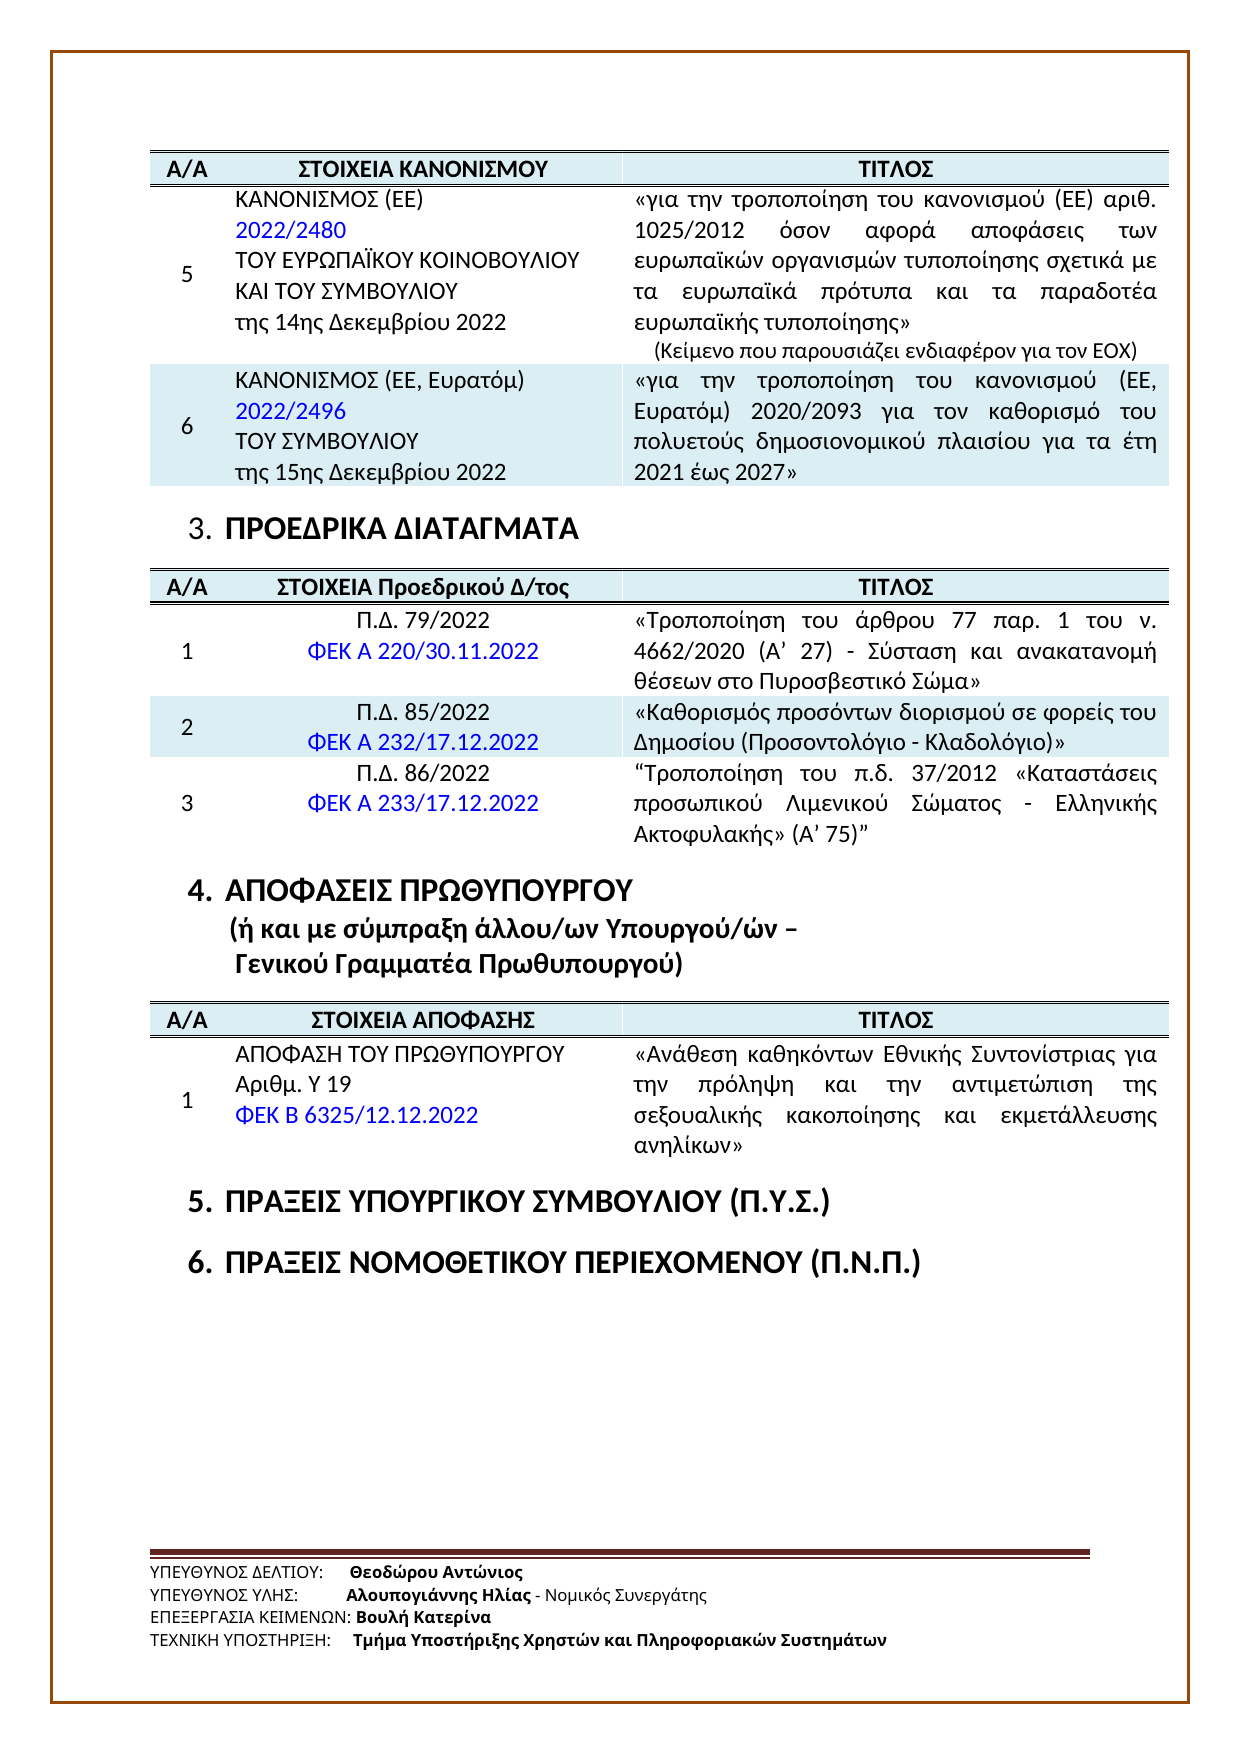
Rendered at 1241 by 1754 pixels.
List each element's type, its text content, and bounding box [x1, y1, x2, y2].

table_cell 5 [150, 187, 224, 364]
table_header ΣΤΟΙΧΕΙΑ Προεδρικού Δ/τος [224, 571, 622, 601]
table_cell «για την τροποποίηση του κανονισμού (ΕΕ) αριθ. 1025/2012 όσον αφορά αποφάσεις των ευρωπαϊκών οργανισμών τυποποίησης σχετικά με τα ευρωπαϊκά πρότυπα και τα παραδοτέα ευρωπαϊκής τυποποίησης» (Κείμενο που παρουσιάζει ενδιαφέρον για τον ΕΟΧ) [623, 187, 1169, 364]
table_header ΣΤΟΙΧΕΙΑ ΚΑΝΟΝΙΣΜΟΥ [224, 153, 622, 184]
table_header ΤΙΤΛΟΣ [623, 153, 1169, 184]
table_header A/A [150, 153, 224, 184]
table_header A/A [150, 1004, 224, 1035]
table_header ΤΙΤΛΟΣ [623, 571, 1169, 601]
table_cell ΚΑΝΟΝΙΣΜΟΣ (ΕΕ, Ευρατόμ) 2022/2496 ΤΟΥ ΣΥΜΒΟΥΛΙΟΥ της 15ης Δεκεμβρίου 2022 [224, 364, 622, 486]
subtitle ΠΡΑΞΕΙΣ ΥΠΟΥΡΓΙΚΟΥ ΣΥΜΒΟΥΛΙΟΥ (Π.Υ.Σ.) [187, 1180, 1053, 1221]
table_header ΤΙΤΛΟΣ [623, 1004, 1169, 1035]
table_header A/A [150, 571, 224, 601]
table_cell «Καθορισμός προσόντων διορισμού σε φορείς του Δημοσίου (Προσοντολόγιο - Κλαδολόγιο)» [623, 696, 1169, 757]
table_cell «Ανάθεση καθηκόντων Εθνικής Συντονίστριας για την πρόληψη και την αντιμετώπιση της σεξουαλικής κακοποίησης και εκμετάλλευσης ανηλίκων» [623, 1038, 1169, 1160]
table_cell Π.Δ. 86/2022 ΦΕΚ A 233/17.12.2022 [224, 757, 622, 849]
table_cell «για την τροποποίηση του κανονισμού (ΕΕ, Ευρατόμ) 2020/2093 για τον καθορισμό του πολυετούς δημοσιονομικού πλαισίου για τα έτη 2021 έως 2027» [623, 364, 1169, 486]
table_cell 2 [150, 696, 224, 757]
table_cell Π.Δ. 85/2022 ΦΕΚ A 232/17.12.2022 [224, 696, 622, 757]
table_cell “Τροποποίηση του π.δ. 37/2012 «Καταστάσεις προσωπικού Λιμενικού Σώματος - Ελληνικής Ακτοφυλακής» (Α’ 75)” [623, 757, 1169, 849]
subtitle (ή και με σύμπραξη άλλου/ων Υπουργού/ών – [150, 910, 1053, 945]
subtitle ΠΡΟΕΔΡΙΚΑ ΔΙΑΤΑΓΜΑΤΑ [187, 507, 1053, 547]
table_cell ΚΑΝΟΝΙΣΜΟΣ (ΕΕ) 2022/2480 ΤΟΥ ΕΥΡΩΠΑΪΚΟΥ ΚΟΙΝΟΒΟΥΛΙΟΥ ΚΑΙ ΤΟΥ ΣΥΜΒΟΥΛΙΟΥ της 14ης Δεκεμβρίου 2022 [224, 187, 622, 364]
table_cell 1 [150, 605, 224, 696]
subtitle ΠΡΑΞΕΙΣ ΝΟΜΟΘΕΤΙΚΟΥ ΠΕΡΙΕΧΟΜΕΝΟΥ (Π.Ν.Π.) [187, 1241, 1053, 1282]
table_cell 1 [150, 1038, 224, 1160]
subtitle ΑΠΟΦΑΣΕΙΣ ΠΡΩΘΥΠΟΥΡΓΟΥ [187, 869, 1053, 910]
table_cell ΑΠΟΦΑΣΗ ΤΟΥ ΠΡΩΘΥΠΟΥΡΓΟΥ Αριθμ. Υ 19 ΦΕΚ B 6325/12.12.2022 [224, 1038, 622, 1160]
table_cell «Τροποποίηση του άρθρου 77 παρ. 1 του ν. 4662/2020 (Α’ 27) - Σύσταση και ανακατανομή θέσεων στο Πυροσβεστικό Σώμα» [623, 605, 1169, 696]
table_cell 3 [150, 757, 224, 849]
table_cell 6 [150, 364, 224, 486]
table_header ΣΤΟΙΧΕΙΑ ΑΠΟΦΑΣΗΣ [224, 1004, 622, 1035]
table_cell Π.Δ. 79/2022 ΦΕΚ A 220/30.11.2022 [224, 605, 622, 696]
subtitle Γενικού Γραμματέα Πρωθυπουργού) [150, 945, 1053, 981]
